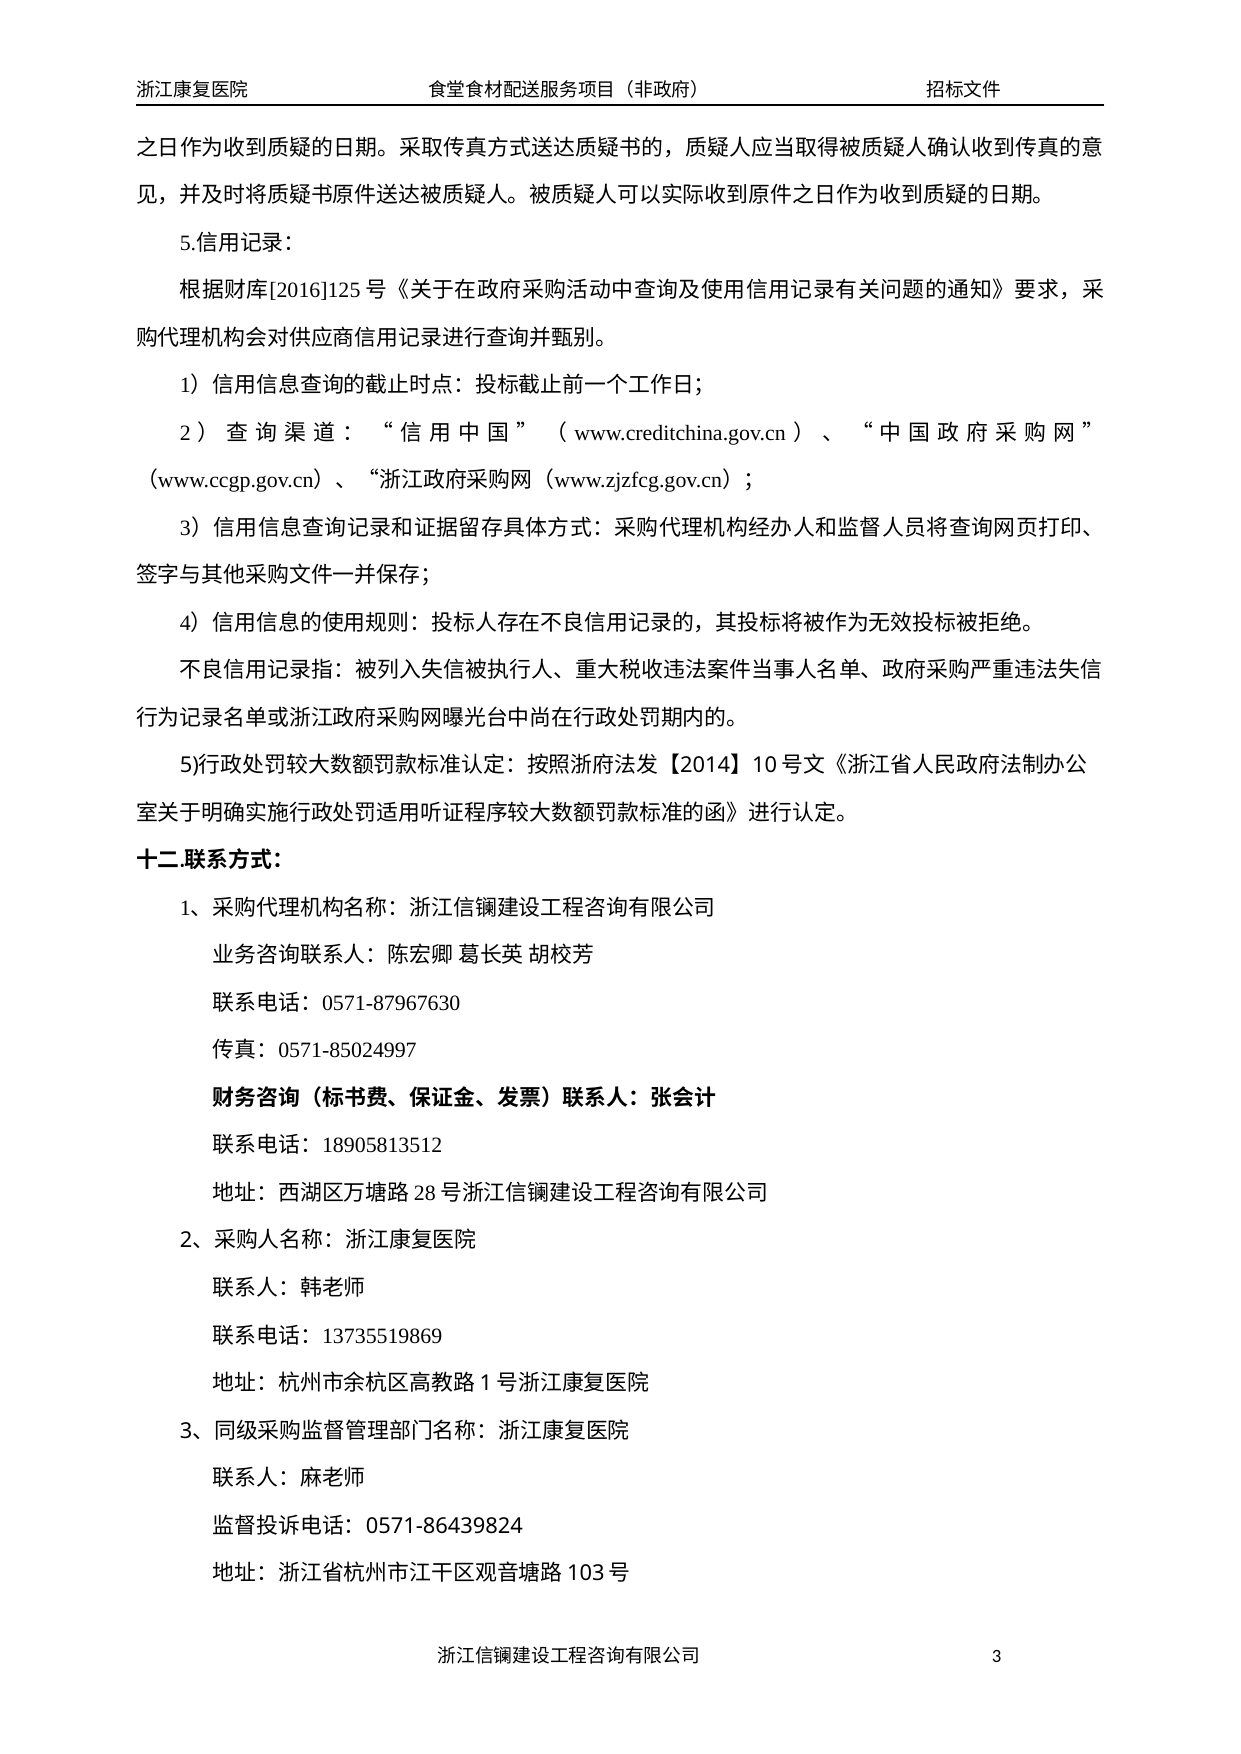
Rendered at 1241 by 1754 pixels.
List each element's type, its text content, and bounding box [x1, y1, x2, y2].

text 业务咨询联系人：陈宏卿 葛长英 胡校芳 [136, 937, 1104, 969]
text 财务咨询（标书费、保证金、发票）联系人：张会计 [136, 1080, 1104, 1112]
text 3）信用信息查询记录和证据留存具体方式：采购代理机构经办人和监督人员将查询网页打印、签字与其他采购文件一并保存； [136, 510, 1104, 589]
text 1）信用信息查询的截止时点：投标截止前一个工作日； [136, 367, 1104, 399]
text 地址：杭州市余杭区高教路1号浙江康复医院 [136, 1365, 1104, 1397]
text 不良信用记录指：被列入失信被执行人、重大税收违法案件当事人名单、政府采购严重违法失信行为记录名单或浙江政府采购网曝光台中尚在行政处罚期内的。 [136, 652, 1104, 732]
text 联系人：韩老师 [136, 1270, 1104, 1302]
text 1、采购代理机构名称：浙江信镧建设工程咨询有限公司 [136, 890, 1104, 922]
text 根据财库[2016]125号《关于在政府采购活动中查询及使用信用记录有关问题的通知》要求，采购代理机构会对供应商信用记录进行查询并甄别。 [136, 272, 1104, 352]
text 联系人：麻老师 [136, 1460, 1104, 1492]
text 5.信用记录： [136, 225, 1104, 257]
text 地址：西湖区万塘路28号浙江信镧建设工程咨询有限公司 [136, 1175, 1104, 1207]
subtitle 十二.联系方式： [136, 842, 1104, 874]
text 4）信用信息的使用规则：投标人存在不良信用记录的，其投标将被作为无效投标被拒绝。 [136, 605, 1104, 637]
text 联系电话：18905813512 [136, 1127, 1104, 1159]
text 3、同级采购监督管理部门名称：浙江康复医院 [136, 1413, 1104, 1444]
text 5)行政处罚较大数额罚款标准认定：按照浙府法发【2014】10号文《浙江省人民政府法制办公室关于明确实施行政处罚适用听证程序较大数额罚款标准的函》进行认定。 [136, 747, 1104, 827]
text 2）查询渠道：“信用中国”（www.creditchina.gov.cn）、“中国政府采购网”（www.ccgp.gov.cn）、“浙江政府采购网（www.zjzfcg.gov.cn）； [136, 415, 1104, 494]
text 地址：浙江省杭州市江干区观音塘路103号 [136, 1555, 1104, 1587]
text 监督投诉电话：0571-86439824 [136, 1508, 1104, 1539]
text 联系电话：0571-87967630 [136, 985, 1104, 1017]
text 联系电话：13735519869 [136, 1318, 1104, 1349]
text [136, 130, 1104, 209]
text 2、采购人名称：浙江康复医院 [136, 1222, 1104, 1254]
text 传真：0571-85024997 [136, 1032, 1104, 1064]
